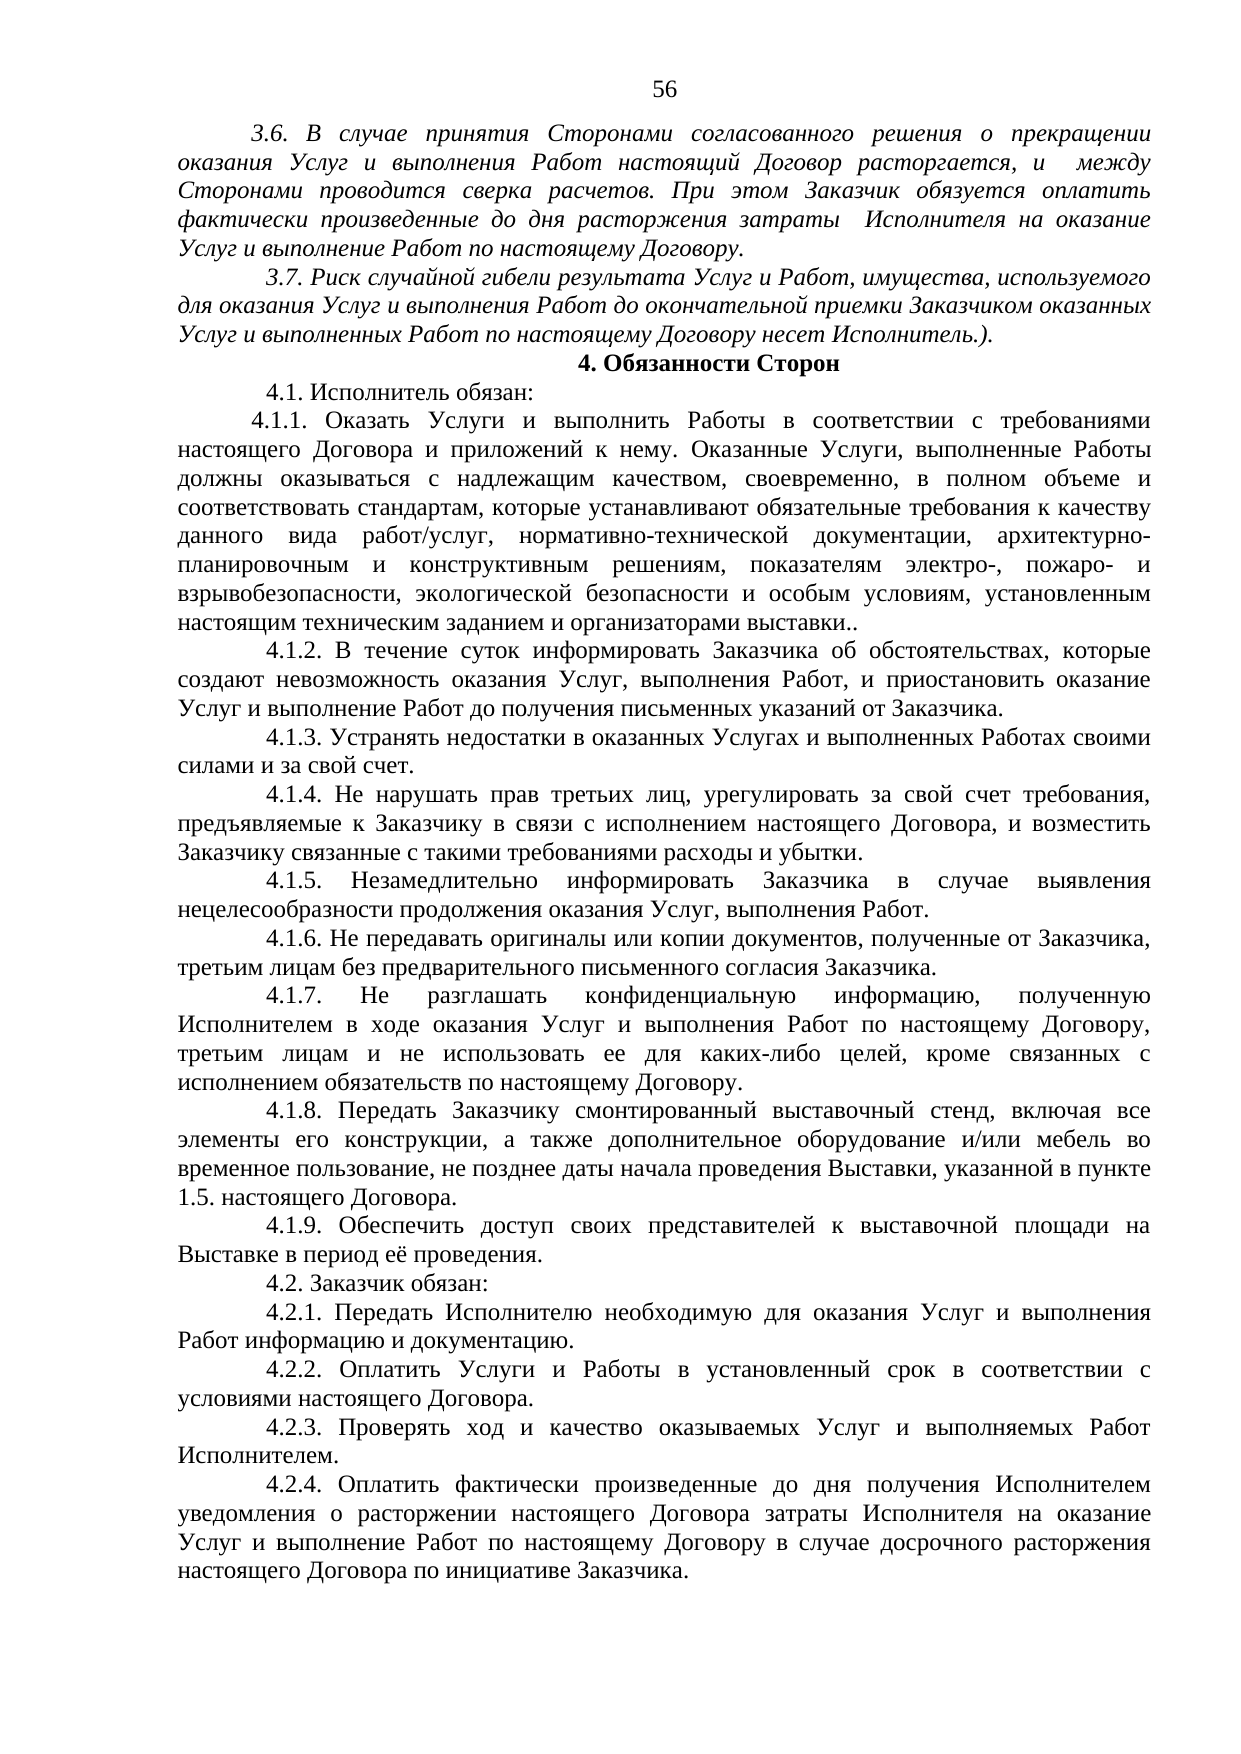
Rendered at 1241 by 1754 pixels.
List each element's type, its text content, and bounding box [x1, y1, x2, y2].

text 4.2.1. Передать Исполнителю необходимую для оказания Услуг и выполнения Работ информацию и документацию. [177, 1297, 1152, 1354]
text 4.1.5. Незамедлительно информировать Заказчика в случае выявления нецелесообразности продолжения оказания Услуг, выполнения Работ. [177, 866, 1152, 923]
text 4.2.2. Оплатить Услуги и Работы в установленный срок в соответствии с условиями настоящего Договора. [177, 1354, 1152, 1412]
text 4.1.4. Не нарушать прав третьих лиц, урегулировать за свой счет требования, предъявляемые к Заказчику в связи с исполнением настоящего Договора, и возместить Заказчику связанные с такими требованиями расходы и убытки. [177, 779, 1152, 866]
text 4.1.8. Передать Заказчику смонтированный выставочный стенд, включая все элементы его конструкции, а также дополнительное оборудование и/или мебель во временное пользование, не позднее даты начала проведения Выставки, указанной в пункте 1.5. настоящего Договора. [177, 1096, 1152, 1211]
text 4.1.2. В течение суток информировать Заказчика об обстоятельствах, которые создают невозможность оказания Услуг, выполнения Работ, и приостановить оказание Услуг и выполнение Работ до получения письменных указаний от Заказчика. [177, 636, 1152, 722]
text 4.2. Заказчик обязан: [177, 1268, 1152, 1297]
text 4.1.7. Не разглашать конфиденциальную информацию, полученную Исполнителем в ходе оказания Услуг и выполнения Работ по настоящему Договору, третьим лицам и не использовать ее для каких-либо целей, кроме связанных с исполнением обязательств по настоящему Договору. [177, 981, 1152, 1096]
text 3.6. В случае принятия Сторонами согласованного решения о прекращении оказания Услуг и выполнения Работ настоящий Договор расторгается, и между Сторонами проводится сверка расчетов. При этом Заказчик обязуется оплатить фактически произведенные до дня расторжения затраты Исполнителя на оказание Услуг и выполнение Работ по настоящему Договору. [177, 118, 1152, 262]
text 4.2.3. Проверять ход и качество оказываемых Услуг и выполняемых Работ Исполнителем. [177, 1412, 1152, 1469]
text 4.1.3. Устранять недостатки в оказанных Услугах и выполненных Работах своими силами и за свой счет. [177, 722, 1152, 779]
text 4.2.4. Оплатить фактически произведенные до дня получения Исполнителем уведомления о расторжении настоящего Договора затраты Исполнителя на оказание Услуг и выполнение Работ по настоящему Договору в случае досрочного расторжения настоящего Договора по инициативе Заказчика. [177, 1469, 1152, 1584]
text 4. Обязанности Сторон [177, 348, 1152, 377]
text 4.1. Исполнитель обязан: [177, 377, 1152, 406]
text 3.7. Риск случайной гибели результата Услуг и Работ, имущества, используемого для оказания Услуг и выполнения Работ до окончательной приемки Заказчиком оказанных Услуг и выполненных Работ по настоящему Договору несет Исполнитель.). [177, 262, 1152, 348]
text 4.1.6. Не передавать оригиналы или копии документов, полученные от Заказчика, третьим лицам без предварительного письменного согласия Заказчика. [177, 923, 1152, 981]
text 4.1.9. Обеспечить доступ своих представителей к выставочной площади на Выставке в период её проведения. [177, 1211, 1152, 1268]
text 4.1.1. Оказать Услуги и выполнить Работы в соответствии с требованиями настоящего Договора и приложений к нему. Оказанные Услуги, выполненные Работы должны оказываться с надлежащим качеством, своевременно, в полном объеме и соответствовать стандартам, которые устанавливают обязательные требования к качеству данного вида работ/услуг, нормативно-технической документации, архитектурно-планировочным и конструктивным решениям, показателям электро-, пожаро- и взрывобезопасности, экологической безопасности и особым условиям, установленным настоящим техническим заданием и организаторами выставки.. [177, 406, 1152, 636]
